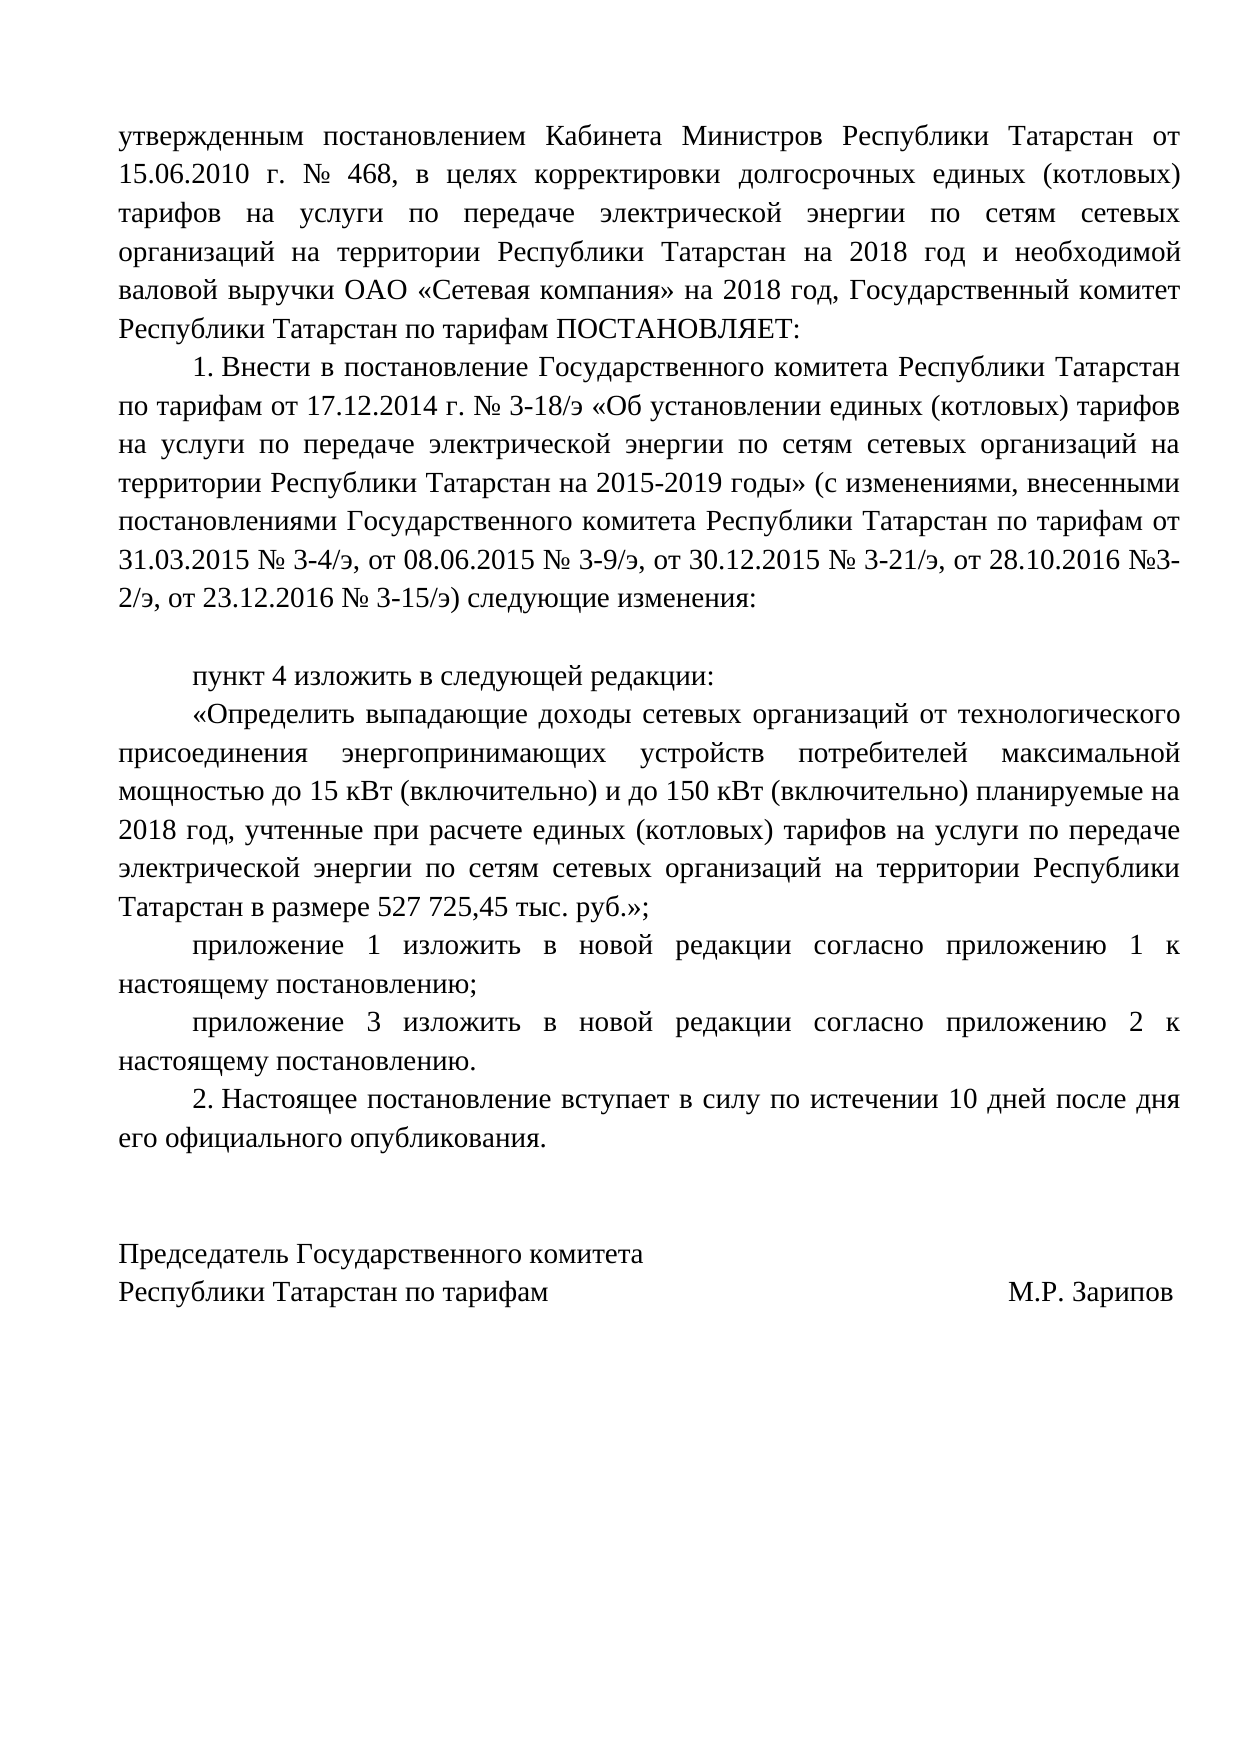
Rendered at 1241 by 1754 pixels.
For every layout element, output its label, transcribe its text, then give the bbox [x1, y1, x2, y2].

text Председатель Государственного комитета [118, 1236, 1181, 1269]
text приложение 1 изложить в новой редакции согласно приложению 1 к настоящему постановлению; [118, 927, 1181, 999]
text «Определить выпадающие доходы сетевых организаций от технологического присоединения энергопринимающих устройств потребителей максимальной мощностью до 15 кВт (включительно) и до 150 кВт (включительно) планируемые на 2018 год, учтенные при расчете единых (котловых) тарифов на услуги по передаче электрической энергии по сетям сетевых организаций на территории Республики Татарстан в размере 527 725,45 тыс. руб.»; [118, 696, 1181, 922]
text пункт 4 изложить в следующей редакции: [118, 658, 1181, 691]
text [118, 118, 1181, 344]
text Республики Татарстан по тарифам М.Р. Зарипов [118, 1274, 1181, 1308]
text приложение 3 изложить в новой редакции согласно приложению 2 к настоящему постановлению. [118, 1004, 1181, 1077]
text 2. Настоящее постановление вступает в силу по истечении 10 дней после дня его официального опубликования. [118, 1082, 1181, 1154]
text 1. Внести в постановление Государственного комитета Республики Татарстан по тарифам от 17.12.2014 г. № 3-18/э «Об установлении единых (котловых) тарифов на услуги по передаче электрической энергии по сетям сетевых организаций на территории Республики Татарстан на 2015-2019 годы» (с изменениями, внесенными постановлениями Государственного комитета Республики Татарстан по тарифам от 31.03.2015 № 3-4/э, от 08.06.2015 № 3-9/э, от 30.12.2015 № 3-21/э, от 28.10.2016 №3-2/э, от 23.12.2016 № 3-15/э) следующие изменения: [118, 349, 1181, 614]
